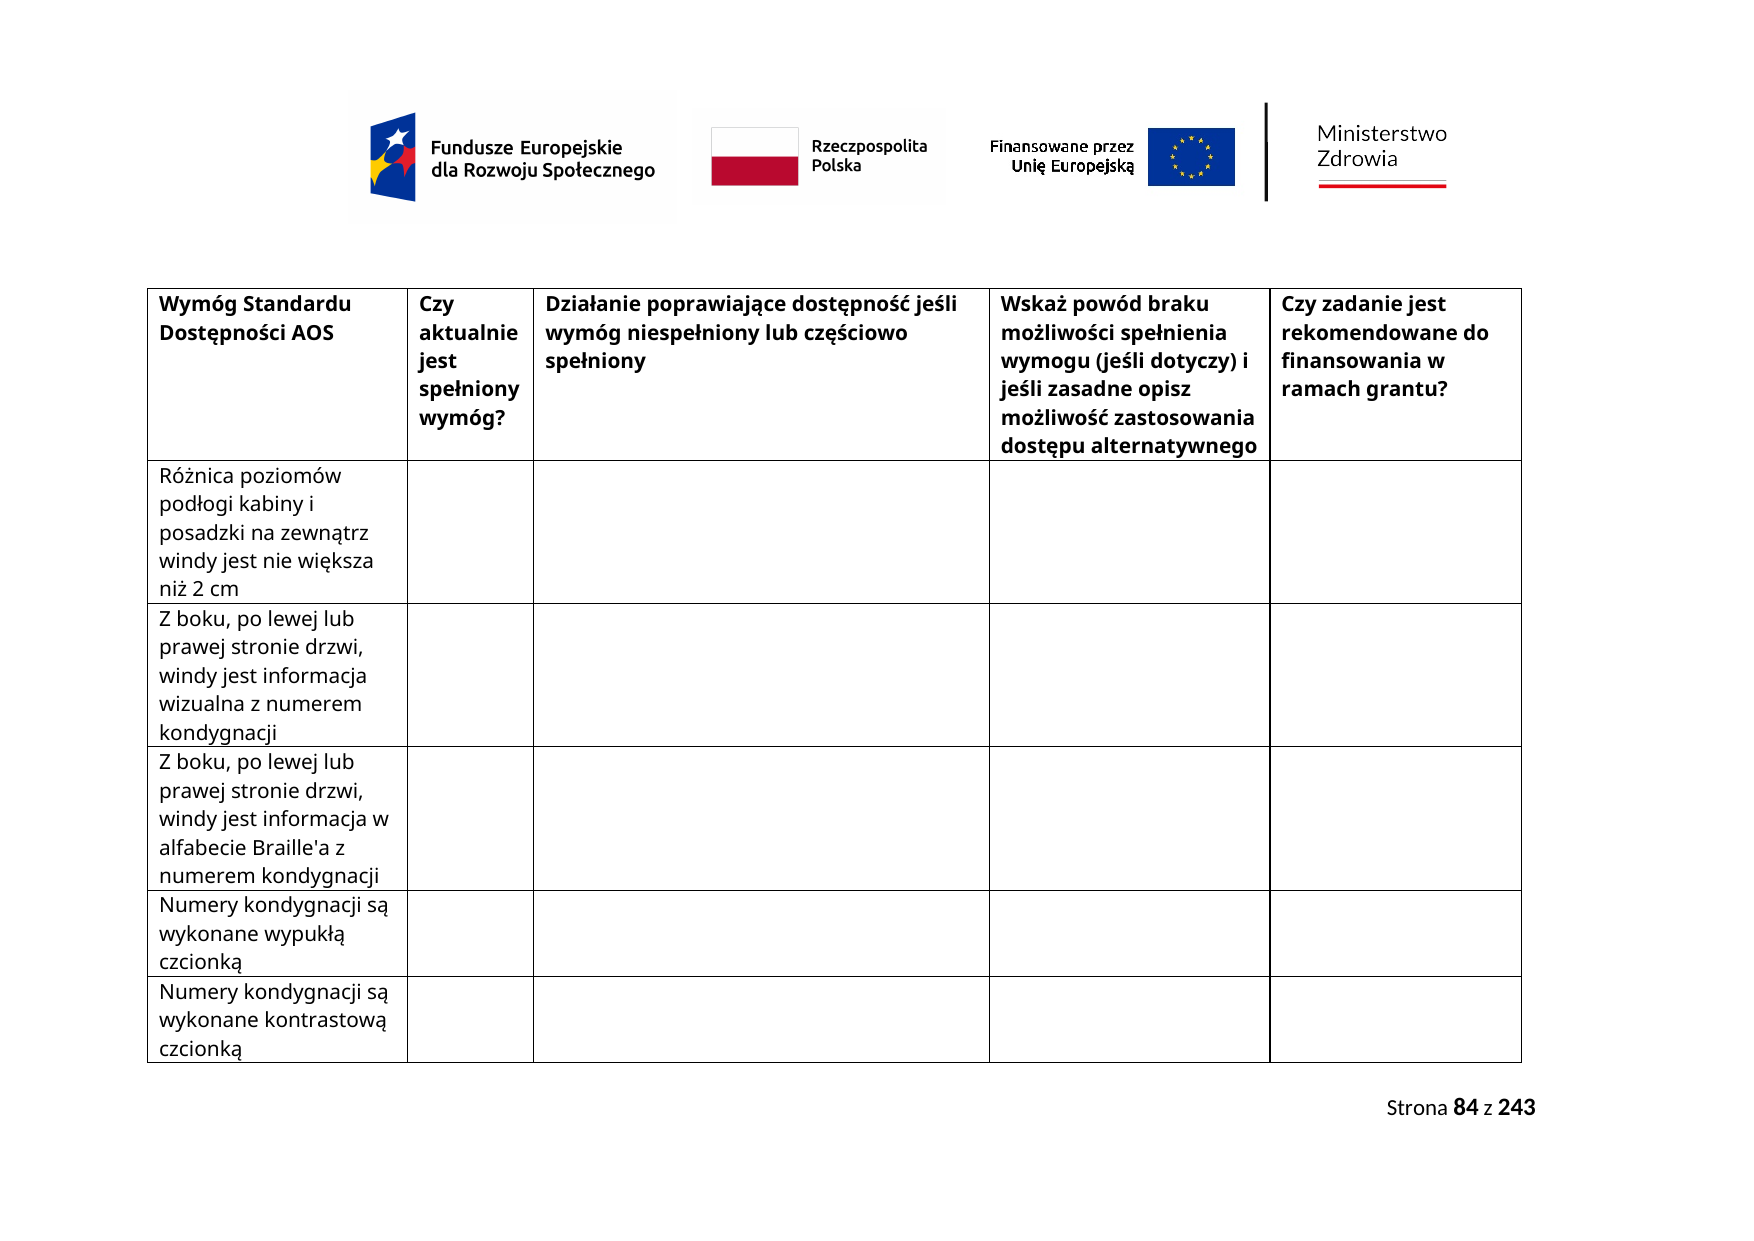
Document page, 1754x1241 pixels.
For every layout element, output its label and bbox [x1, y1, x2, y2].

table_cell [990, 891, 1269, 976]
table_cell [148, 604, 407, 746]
picture [692, 108, 946, 205]
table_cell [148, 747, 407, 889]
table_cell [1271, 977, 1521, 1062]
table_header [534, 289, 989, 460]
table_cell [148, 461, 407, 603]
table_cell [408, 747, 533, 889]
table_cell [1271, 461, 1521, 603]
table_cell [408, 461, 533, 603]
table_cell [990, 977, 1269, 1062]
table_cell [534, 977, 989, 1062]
picture [1302, 108, 1463, 205]
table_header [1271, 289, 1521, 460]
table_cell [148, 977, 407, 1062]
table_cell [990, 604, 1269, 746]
picture [971, 108, 1254, 205]
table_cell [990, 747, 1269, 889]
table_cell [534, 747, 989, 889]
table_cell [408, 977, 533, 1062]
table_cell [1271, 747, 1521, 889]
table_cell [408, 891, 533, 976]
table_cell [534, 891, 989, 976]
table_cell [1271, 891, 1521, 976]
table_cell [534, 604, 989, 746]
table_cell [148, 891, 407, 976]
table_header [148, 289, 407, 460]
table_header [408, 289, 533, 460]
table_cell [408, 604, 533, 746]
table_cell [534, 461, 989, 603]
picture [348, 90, 677, 224]
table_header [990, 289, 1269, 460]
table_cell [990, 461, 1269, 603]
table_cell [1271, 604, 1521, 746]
